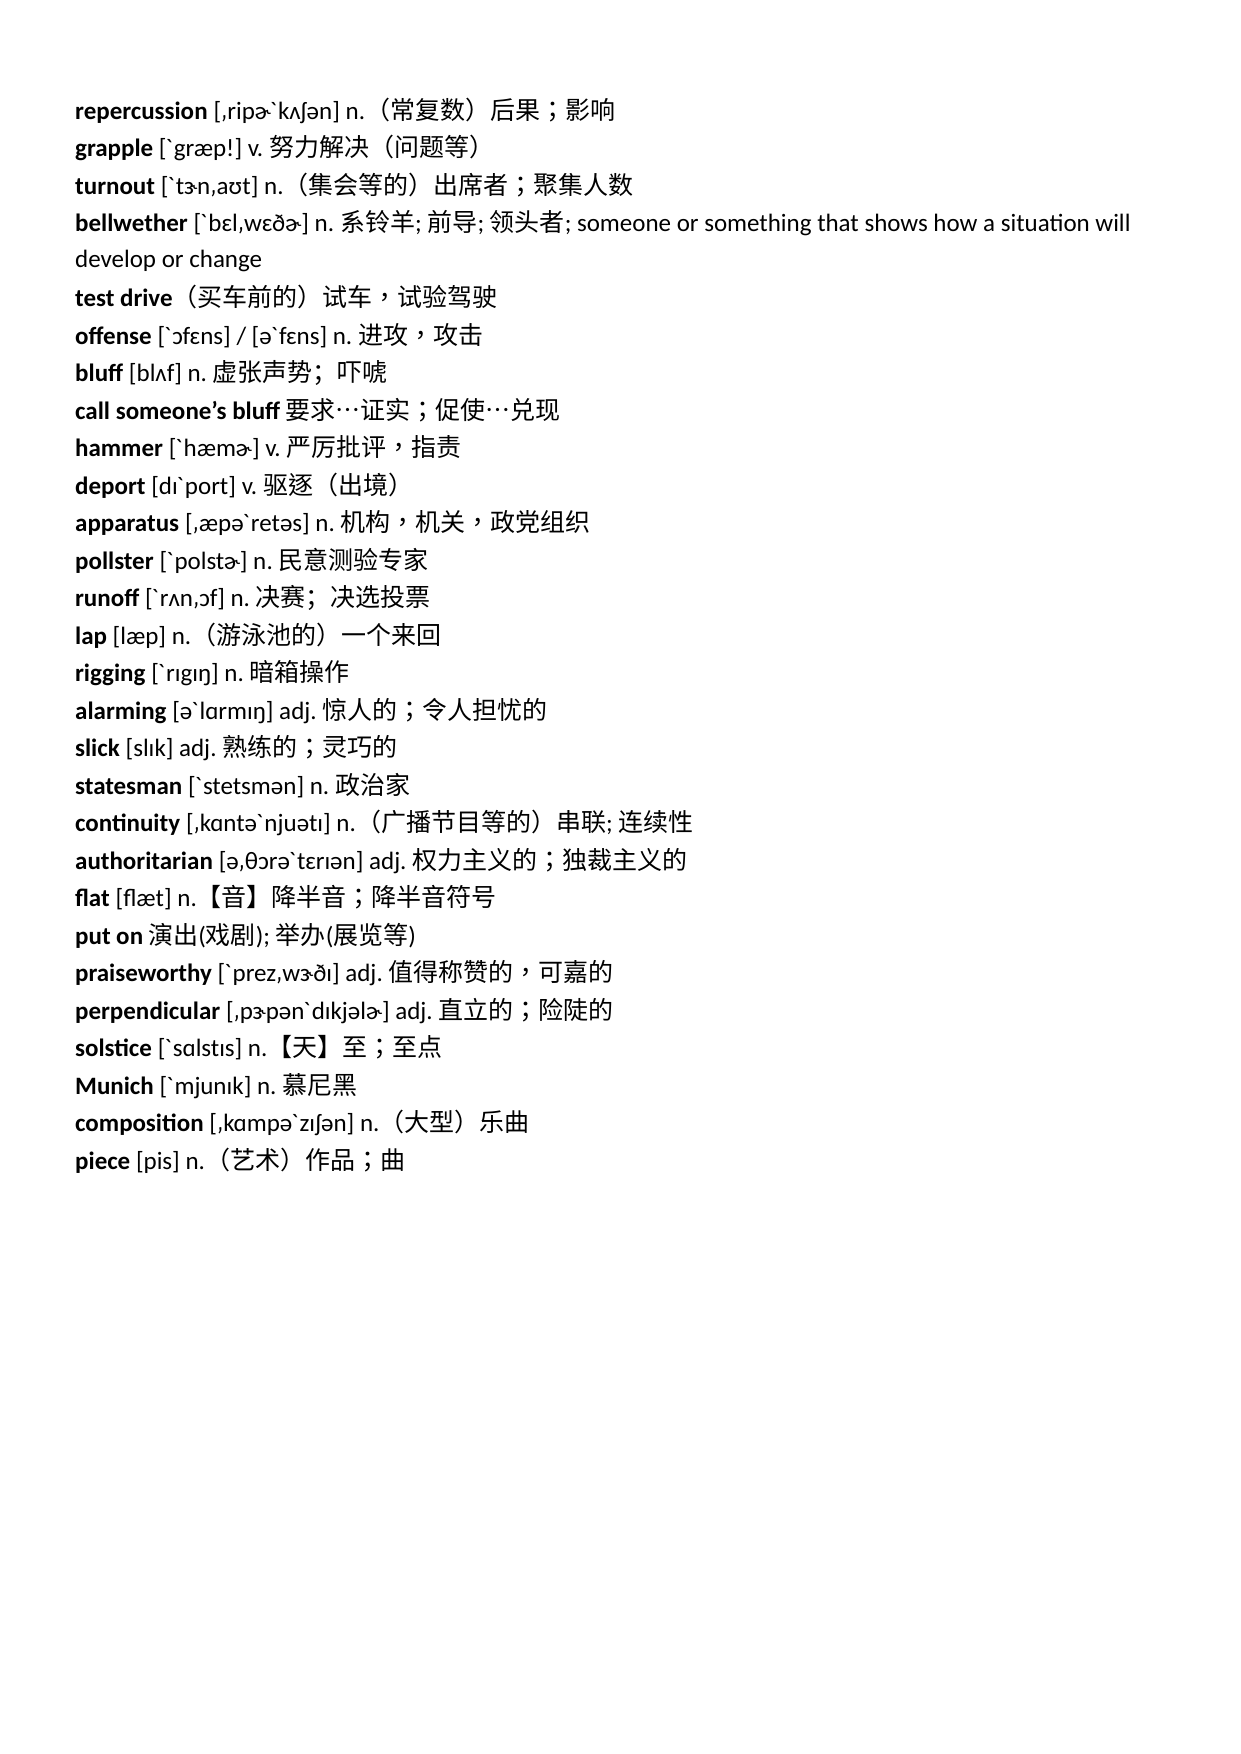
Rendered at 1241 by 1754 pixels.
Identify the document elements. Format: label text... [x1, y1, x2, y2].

text apparatus [͵æpəˋretəs] n. 机构，机关，政党组织 [75, 502, 1165, 539]
text perpendicular [͵pɝpənˋdɪkjəlɚ] adj. 直立的；险陡的 [75, 989, 1165, 1027]
text piece [pis] n.（艺术）作品；曲 [75, 1139, 1165, 1177]
text pollster [ˋpolstɚ] n. 民意测验专家 [75, 539, 1165, 577]
text statesman [ˋstetsmən] n. 政治家 [75, 764, 1165, 802]
text solstice [ˋsɑlstɪs] n.【天】至；至点 [75, 1027, 1165, 1064]
text turnout [ˋtɝn͵aʊt] n.（集会等的）出席者；聚集人数 [75, 164, 1165, 202]
text runoff [ˋrʌn͵ɔf] n. 决赛；决选投票 [75, 577, 1165, 614]
text slick [slɪk] adj. 熟练的；灵巧的 [75, 727, 1165, 764]
text authoritarian [ə͵θɔrəˋtɛrɪən] adj. 权力主义的；独裁主义的 [75, 839, 1165, 877]
text composition [͵kɑmpəˋzɪʃən] n.（大型）乐曲 [75, 1102, 1165, 1139]
text alarming [əˋlɑrmɪŋ] adj. 惊人的；令人担忧的 [75, 689, 1165, 727]
text offense [ˋɔfɛns] / [əˋfɛns] n. 进攻，攻击 [75, 314, 1165, 352]
text hammer [ˋhæmɚ] v. 严厉批评，指责 [75, 427, 1165, 464]
text repercussion [͵ripɚˋkʌʃən] n.（常复数）后果；影响 [75, 89, 1165, 127]
text put on演出(戏剧); 举办(展览等) [75, 914, 1165, 952]
text rigging [ˋrɪgɪŋ] n. 暗箱操作 [75, 652, 1165, 689]
text lap [læp] n.（游泳池的）一个来回 [75, 614, 1165, 652]
text flat [flæt] n.【音】降半音；降半音符号 [75, 877, 1165, 914]
text Munich [ˋmjunɪk] n. 慕尼黑 [75, 1064, 1165, 1102]
text bellwether [ˋbɛl͵wɛðɚ] n. 系铃羊; 前导; 领头者; someone or something that shows how a situation will develop or change [75, 202, 1165, 277]
text praiseworthy [ˋprez͵wɝðɪ] adj. 值得称赞的，可嘉的 [75, 952, 1165, 989]
text grapple [ˋgræp!] v. 努力解决（问题等） [75, 127, 1165, 164]
text continuity [͵kɑntəˋnjuətɪ] n.（广播节目等的）串联; 连续性 [75, 802, 1165, 839]
text bluff [blʌf] n. 虚张声势；吓唬 [75, 352, 1165, 389]
text test drive（买车前的）试车，试验驾驶 [75, 277, 1165, 314]
text call someone’s bluff要求…证实；促使…兑现 [75, 389, 1165, 427]
text deport [dɪˋport] v. 驱逐（出境） [75, 464, 1165, 502]
